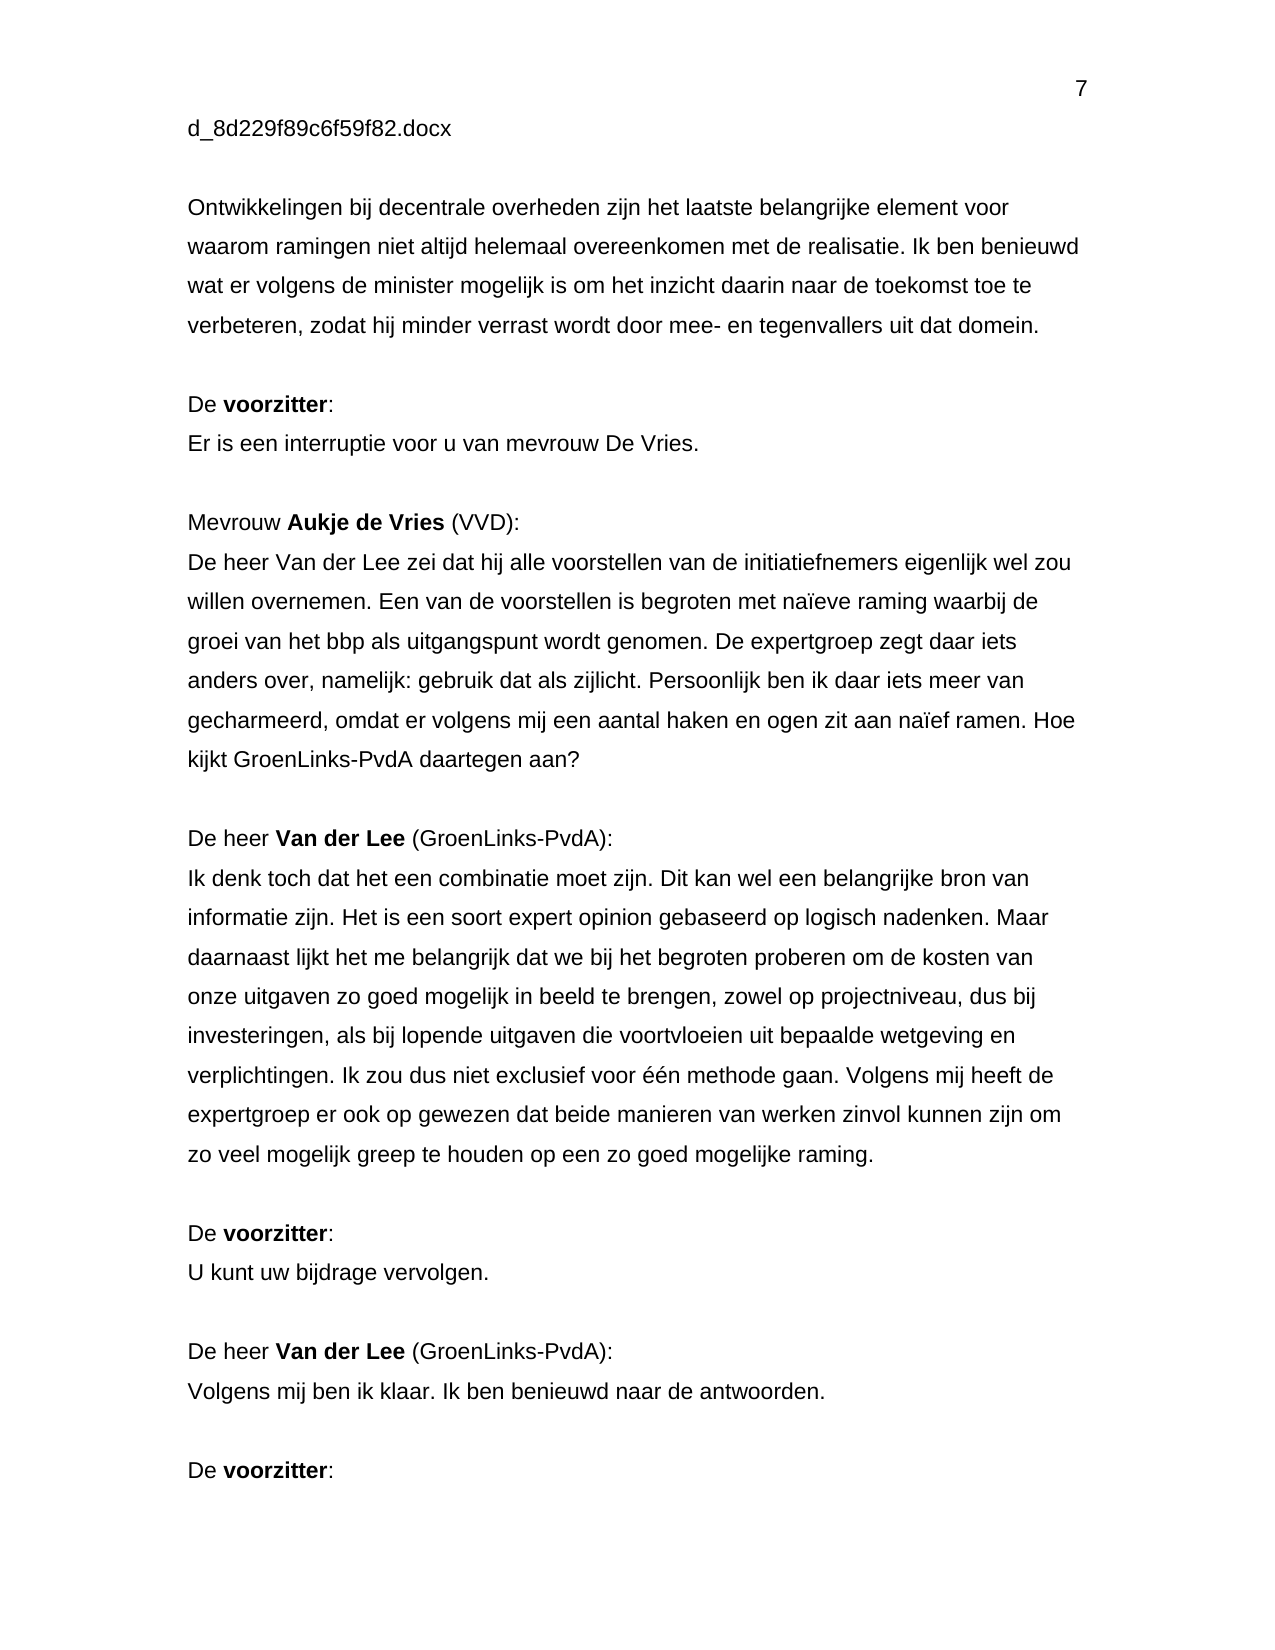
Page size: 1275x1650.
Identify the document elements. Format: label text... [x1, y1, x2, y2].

text Er is een interruptie voor u van mevrouw De Vries. [187, 430, 1087, 457]
text U kunt uw bijdrage vervolgen. [187, 1259, 1087, 1286]
text De voorzitter: [187, 1220, 1087, 1246]
text Mevrouw Aukje de Vries (VVD): [187, 509, 1087, 536]
text De heer Van der Lee zei dat hij alle voorstellen van de initiatiefnemers eigenlijk wel zou willen overnemen. Een van de voorstellen is begroten met naïeve raming waarbij de groei van het bbp als uitgangspunt wordt genomen. De expertgroep zegt daar iets anders over, namelijk: gebruik dat als zijlicht. Persoonlijk ben ik daar iets meer van gecharmeerd, omdat er volgens mij een aantal haken en ogen zit aan naïef ramen. Hoe kijkt GroenLinks-PvdA daartegen aan? [187, 549, 1087, 772]
text De heer Van der Lee (GroenLinks-PvdA): [187, 825, 1087, 851]
text De voorzitter: [187, 1457, 1087, 1483]
text De voorzitter: [187, 391, 1087, 417]
text De heer Van der Lee (GroenLinks-PvdA): [187, 1338, 1087, 1365]
text Volgens mij ben ik klaar. Ik ben benieuwd naar de antwoorden. [187, 1378, 1087, 1404]
text Ontwikkelingen bij decentrale overheden zijn het laatste belangrijke element voor waarom ramingen niet altijd helemaal overeenkomen met de realisatie. Ik ben benieuwd wat er volgens de minister mogelijk is om het inzicht daarin naar de toekomst toe te verbeteren, zodat hij minder verrast wordt door mee- en tegenvallers uit dat domein. [187, 193, 1087, 338]
text Ik denk toch dat het een combinatie moet zijn. Dit kan wel een belangrijke bron van informatie zijn. Het is een soort expert opinion gebaseerd op logisch nadenken. Maar daarnaast lijkt het me belangrijk dat we bij het begroten proberen om de kosten van onze uitgaven zo goed mogelijk in beeld te brengen, zowel op projectniveau, dus bij investeringen, als bij lopende uitgaven die voortvloeien uit bepaalde wetgeving en verplichtingen. Ik zou dus niet exclusief voor één methode gaan. Volgens mij heeft de expertgroep er ook op gewezen dat beide manieren van werken zinvol kunnen zijn om zo veel mogelijk greep te houden op een zo goed mogelijke raming. [187, 864, 1087, 1167]
